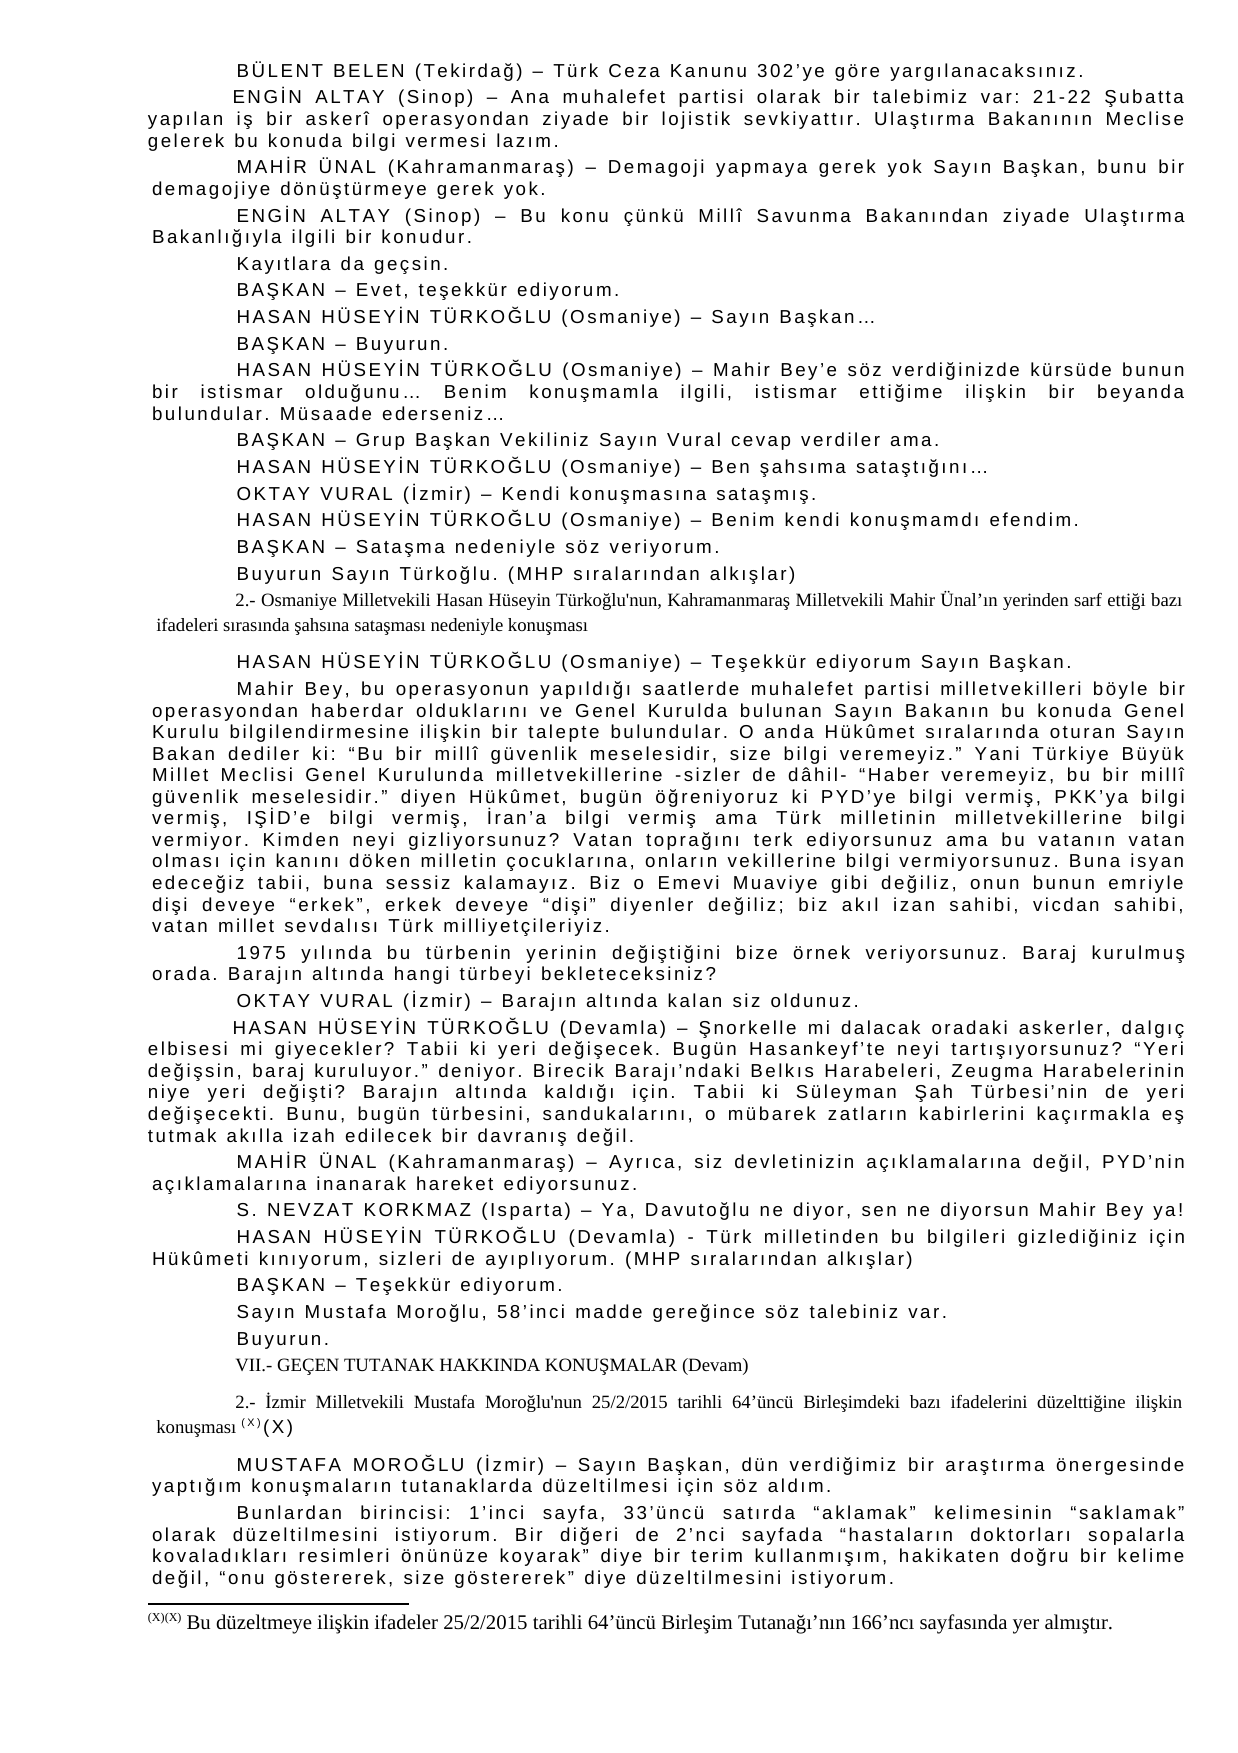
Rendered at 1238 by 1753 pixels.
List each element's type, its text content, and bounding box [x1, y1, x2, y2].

text S. NEVZAT KORKMAZ (Isparta) – Ya, Davutoğlu ne diyor, sen ne diyorsun Mahir Bey ya! [152, 1199, 1186, 1221]
text ENGİN ALTAY (Sinop) – Bu konu çünkü Millî Savunma Bakanından ziyade Ulaştırma Bakanlığıyla ilgili bir konudur. [152, 204, 1186, 247]
text 2.- İzmir Milletvekili Mustafa Moroğlu'nun 25/2/2015 tarihli 64’üncü Birleşimdeki bazı ifadelerini düzelttiğine ilişkin konuşması (X) [156, 1391, 1184, 1438]
text BAŞKAN – Teşekkür ediyorum. [152, 1274, 1186, 1296]
text BAŞKAN – Evet, teşekkür ediyorum. [152, 279, 1186, 301]
text HASAN HÜSEYİN TÜRKOĞLU (Devamla) – Şnorkelle mi dalacak oradaki askerler, dalgıç elbisesi mi giyecekler? Tabii ki yeri değişecek. Bugün Hasankeyf’te neyi tartışıyorsunuz? “Yeri değişsin, baraj kuruluyor.” deniyor. Birecik Barajı’ndaki Belkıs Harabeleri, Zeugma Harabelerinin niye yeri değişti? Barajın altında kaldığı için. Tabii ki Süleyman Şah Türbesi’nin de yeri değişecekti. Bunu, bugün türbesini, sandukalarını, o mübarek zatların kabirlerini kaçırmakla eş tutmak akılla izah edilecek bir davranış değil. [148, 1017, 1186, 1146]
text MAHİR ÜNAL (Kahramanmaraş) – Ayrıca, siz devletinizin açıklamalarına değil, PYD’nin açıklamalarına inanarak hareket ediyorsunuz. [152, 1151, 1186, 1194]
text BÜLENT BELEN (Tekirdağ) – Türk Ceza Kanunu 302’ye göre yargılanacaksınız. [152, 60, 1186, 81]
text OKTAY VURAL (İzmir) – Kendi konuşmasına sataşmış. [152, 482, 1186, 504]
text 2.- Osmaniye Milletvekili Hasan Hüseyin Türkoğlu'nun, Kahramanmaraş Milletvekili Mahir Ünal’ın yerinden sarf ettiği bazı ifadeleri sırasında şahsına sataşması nedeniyle konuşması [156, 589, 1184, 635]
text VII.- GEÇEN TUTANAK HAKKINDA KONUŞMALAR (Devam) [156, 1354, 1184, 1376]
text 1975 yılında bu türbenin yerinin değiştiğini bize örnek veriyorsunuz. Baraj kurulmuş orada. Barajın altında hangi türbeyi bekleteceksiniz? [152, 942, 1186, 985]
text HASAN HÜSEYİN TÜRKOĞLU (Osmaniye) – Sayın Başkan… [152, 306, 1186, 327]
text MAHİR ÜNAL (Kahramanmaraş) – Demagoji yapmaya gerek yok Sayın Başkan, bunu bir demagojiye dönüştürmeye gerek yok. [152, 156, 1186, 199]
text ENGİN ALTAY (Sinop) – Ana muhalefet partisi olarak bir talebimiz var: 21-22 Şubatta yapılan iş bir askerî operasyondan ziyade bir lojistik sevkiyattır. Ulaştırma Bakanının Meclise gelerek bu konuda bilgi vermesi lazım. [148, 86, 1186, 151]
text BAŞKAN – Buyurun. [152, 333, 1186, 354]
text MUSTAFA MOROĞLU (İzmir) – Sayın Başkan, dün verdiğimiz bir araştırma önergesinde yaptığım konuşmaların tutanaklarda düzeltilmesi için söz aldım. [152, 1454, 1186, 1497]
text HASAN HÜSEYİN TÜRKOĞLU (Osmaniye) – Mahir Bey’e söz verdiğinizde kürsüde bunun bir istismar olduğunu… Benim konuşmamla ilgili, istismar ettiğime ilişkin bir beyanda bulundular. Müsaade ederseniz… [152, 359, 1186, 424]
text OKTAY VURAL (İzmir) – Barajın altında kalan siz oldunuz. [152, 990, 1186, 1011]
text Mahir Bey, bu operasyonun yapıldığı saatlerde muhalefet partisi milletvekilleri böyle bir operasyondan haberdar olduklarını ve Genel Kurulda bulunan Sayın Bakanın bu konuda Genel Kurulu bilgilendirmesine ilişkin bir talepte bulundular. O anda Hükûmet sıralarında oturan Sayın Bakan dediler ki: “Bu bir millî güvenlik meselesidir, size bilgi veremeyiz.” Yani Türkiye Büyük Millet Meclisi Genel Kurulunda milletvekillerine -sizler de dâhil- “Haber veremeyiz, bu bir millî güvenlik meselesidir.” diyen Hükûmet, bugün öğreniyoruz ki PYD’ye bilgi vermiş, PKK’ya bilgi vermiş, IŞİD’e bilgi vermiş, İran’a bilgi vermiş ama Türk milletinin milletvekillerine bilgi vermiyor. Kimden neyi gizliyorsunuz? Vatan toprağını terk ediyorsunuz ama bu vatanın vatan olması için kanını döken milletin çocuklarına, onların vekillerine bilgi vermiyorsunuz. Buna isyan edeceğiz tabii, buna sessiz kalamayız. Biz o Emevi Muaviye gibi değiliz, onun bunun emriyle dişi deveye “erkek”, erkek deveye “dişi” diyenler değiliz; biz akıl izan sahibi, vicdan sahibi, vatan millet sevdalısı Türk milliyetçileriyiz. [152, 678, 1186, 937]
text BAŞKAN – Grup Başkan Vekiliniz Sayın Vural cevap verdiler ama. [152, 429, 1186, 451]
text Bunlardan birincisi: 1’inci sayfa, 33’üncü satırda “aklamak” kelimesinin “saklamak” olarak düzeltilmesini istiyorum. Bir diğeri de 2’nci sayfada “hastaların doktorları sopalarla kovaladıkları resimleri önünüze koyarak” diye bir terim kullanmışım, hakikaten doğru bir kelime değil, “onu göstererek, size göstererek” diye düzeltilmesini istiyorum. [152, 1502, 1186, 1588]
text BAŞKAN – Sataşma nedeniyle söz veriyorum. [152, 536, 1186, 557]
text Buyurun. [152, 1327, 1186, 1349]
text HASAN HÜSEYİN TÜRKOĞLU (Osmaniye) – Teşekkür ediyorum Sayın Başkan. [152, 651, 1186, 673]
text Kayıtlara da geçsin. [152, 253, 1186, 274]
text HASAN HÜSEYİN TÜRKOĞLU (Devamla) - Türk milletinden bu bilgileri gizlediğiniz için Hükûmeti kınıyorum, sizleri de ayıplıyorum. (MHP sıralarından alkışlar) [152, 1226, 1186, 1269]
text HASAN HÜSEYİN TÜRKOĞLU (Osmaniye) – Ben şahsıma sataştığını… [152, 456, 1186, 477]
text Buyurun Sayın Türkoğlu. (MHP sıralarından alkışlar) [152, 562, 1186, 584]
text Sayın Mustafa Moroğlu, 58’inci madde gereğince söz talebiniz var. [152, 1301, 1186, 1322]
text HASAN HÜSEYİN TÜRKOĞLU (Osmaniye) – Benim kendi konuşmamdı efendim. [152, 509, 1186, 531]
